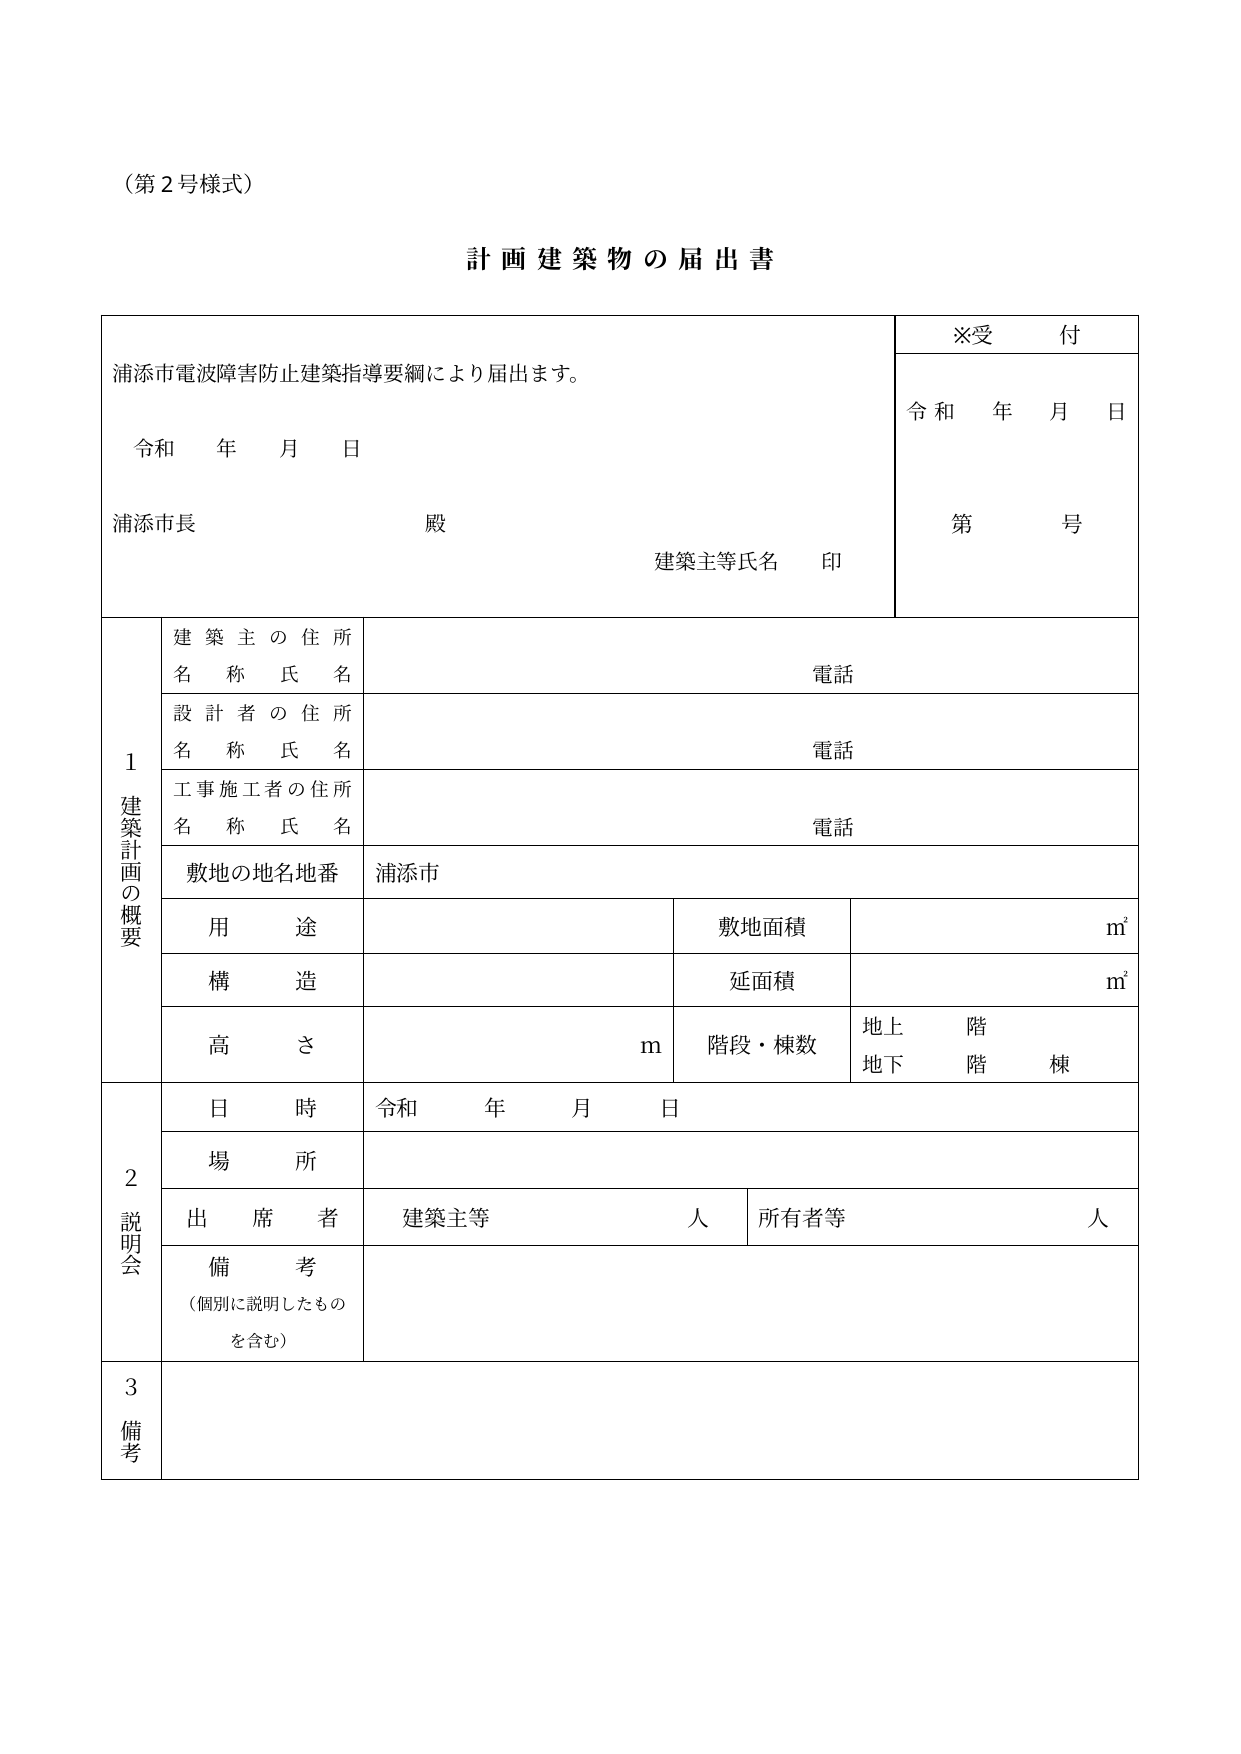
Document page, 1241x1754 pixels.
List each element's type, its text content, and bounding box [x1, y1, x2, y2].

table_cell 設計者の住所 名称氏名 [162, 694, 363, 769]
table_cell 出 席 者 [162, 1189, 363, 1245]
table_cell [364, 954, 673, 1006]
text （第2号様式） [112, 164, 1128, 202]
table_header [102, 316, 894, 353]
text 計画建築物の届出書 [112, 239, 1128, 277]
table_header ※受 付 [896, 316, 1138, 353]
table_cell 高 さ [162, 1007, 363, 1082]
table_cell 階段・棟数 [674, 1007, 850, 1082]
table_cell 所有者等 人 [748, 1189, 1138, 1245]
table_cell [162, 1362, 1138, 1479]
table_cell 敷地面積 [674, 899, 850, 953]
table_cell 令和 年 月 日 [364, 1083, 1138, 1131]
table_cell 日 時 [162, 1083, 363, 1131]
table_cell 延面積 [674, 954, 850, 1006]
table_cell 建築主の住所 名称氏名 [162, 618, 363, 693]
table_cell 敷地の地名地番 [162, 846, 363, 898]
table_cell ㎡ [851, 899, 1138, 953]
table_cell １ 建築計画の概要 [102, 618, 161, 1082]
table_cell 備 考 （個別に説明したものを含む） [162, 1246, 363, 1361]
table_cell ３ 備考 [102, 1362, 161, 1479]
table_cell 電話 [364, 618, 1138, 693]
table_cell 電話 [364, 770, 1138, 845]
table_cell 場 所 [162, 1132, 363, 1188]
table_cell 構 造 [162, 954, 363, 1006]
table_cell 浦添市 [364, 846, 1138, 898]
table_cell 建築主等 人 [364, 1189, 747, 1245]
table_cell 浦添市電波障害防止建築指導要綱により届出ます。 令和 年 月 日 浦添市長 殿 建築主等氏名 印 [102, 353, 894, 617]
table_cell 地上 階 地下 階 棟 [851, 1007, 1138, 1082]
table_cell 電話 [364, 694, 1138, 769]
table_cell [364, 1246, 1138, 1361]
table_cell [364, 1132, 1138, 1188]
table_cell [364, 899, 673, 953]
table_cell 用 途 [162, 899, 363, 953]
table_cell 工事施工者の住所 名称氏名 [162, 770, 363, 845]
table_cell ㎡ [851, 954, 1138, 1006]
table_cell ｍ [364, 1007, 673, 1082]
table_cell ２ 説明会 [102, 1083, 161, 1361]
table_cell 令和 年 月 日 第 号 [896, 354, 1138, 617]
